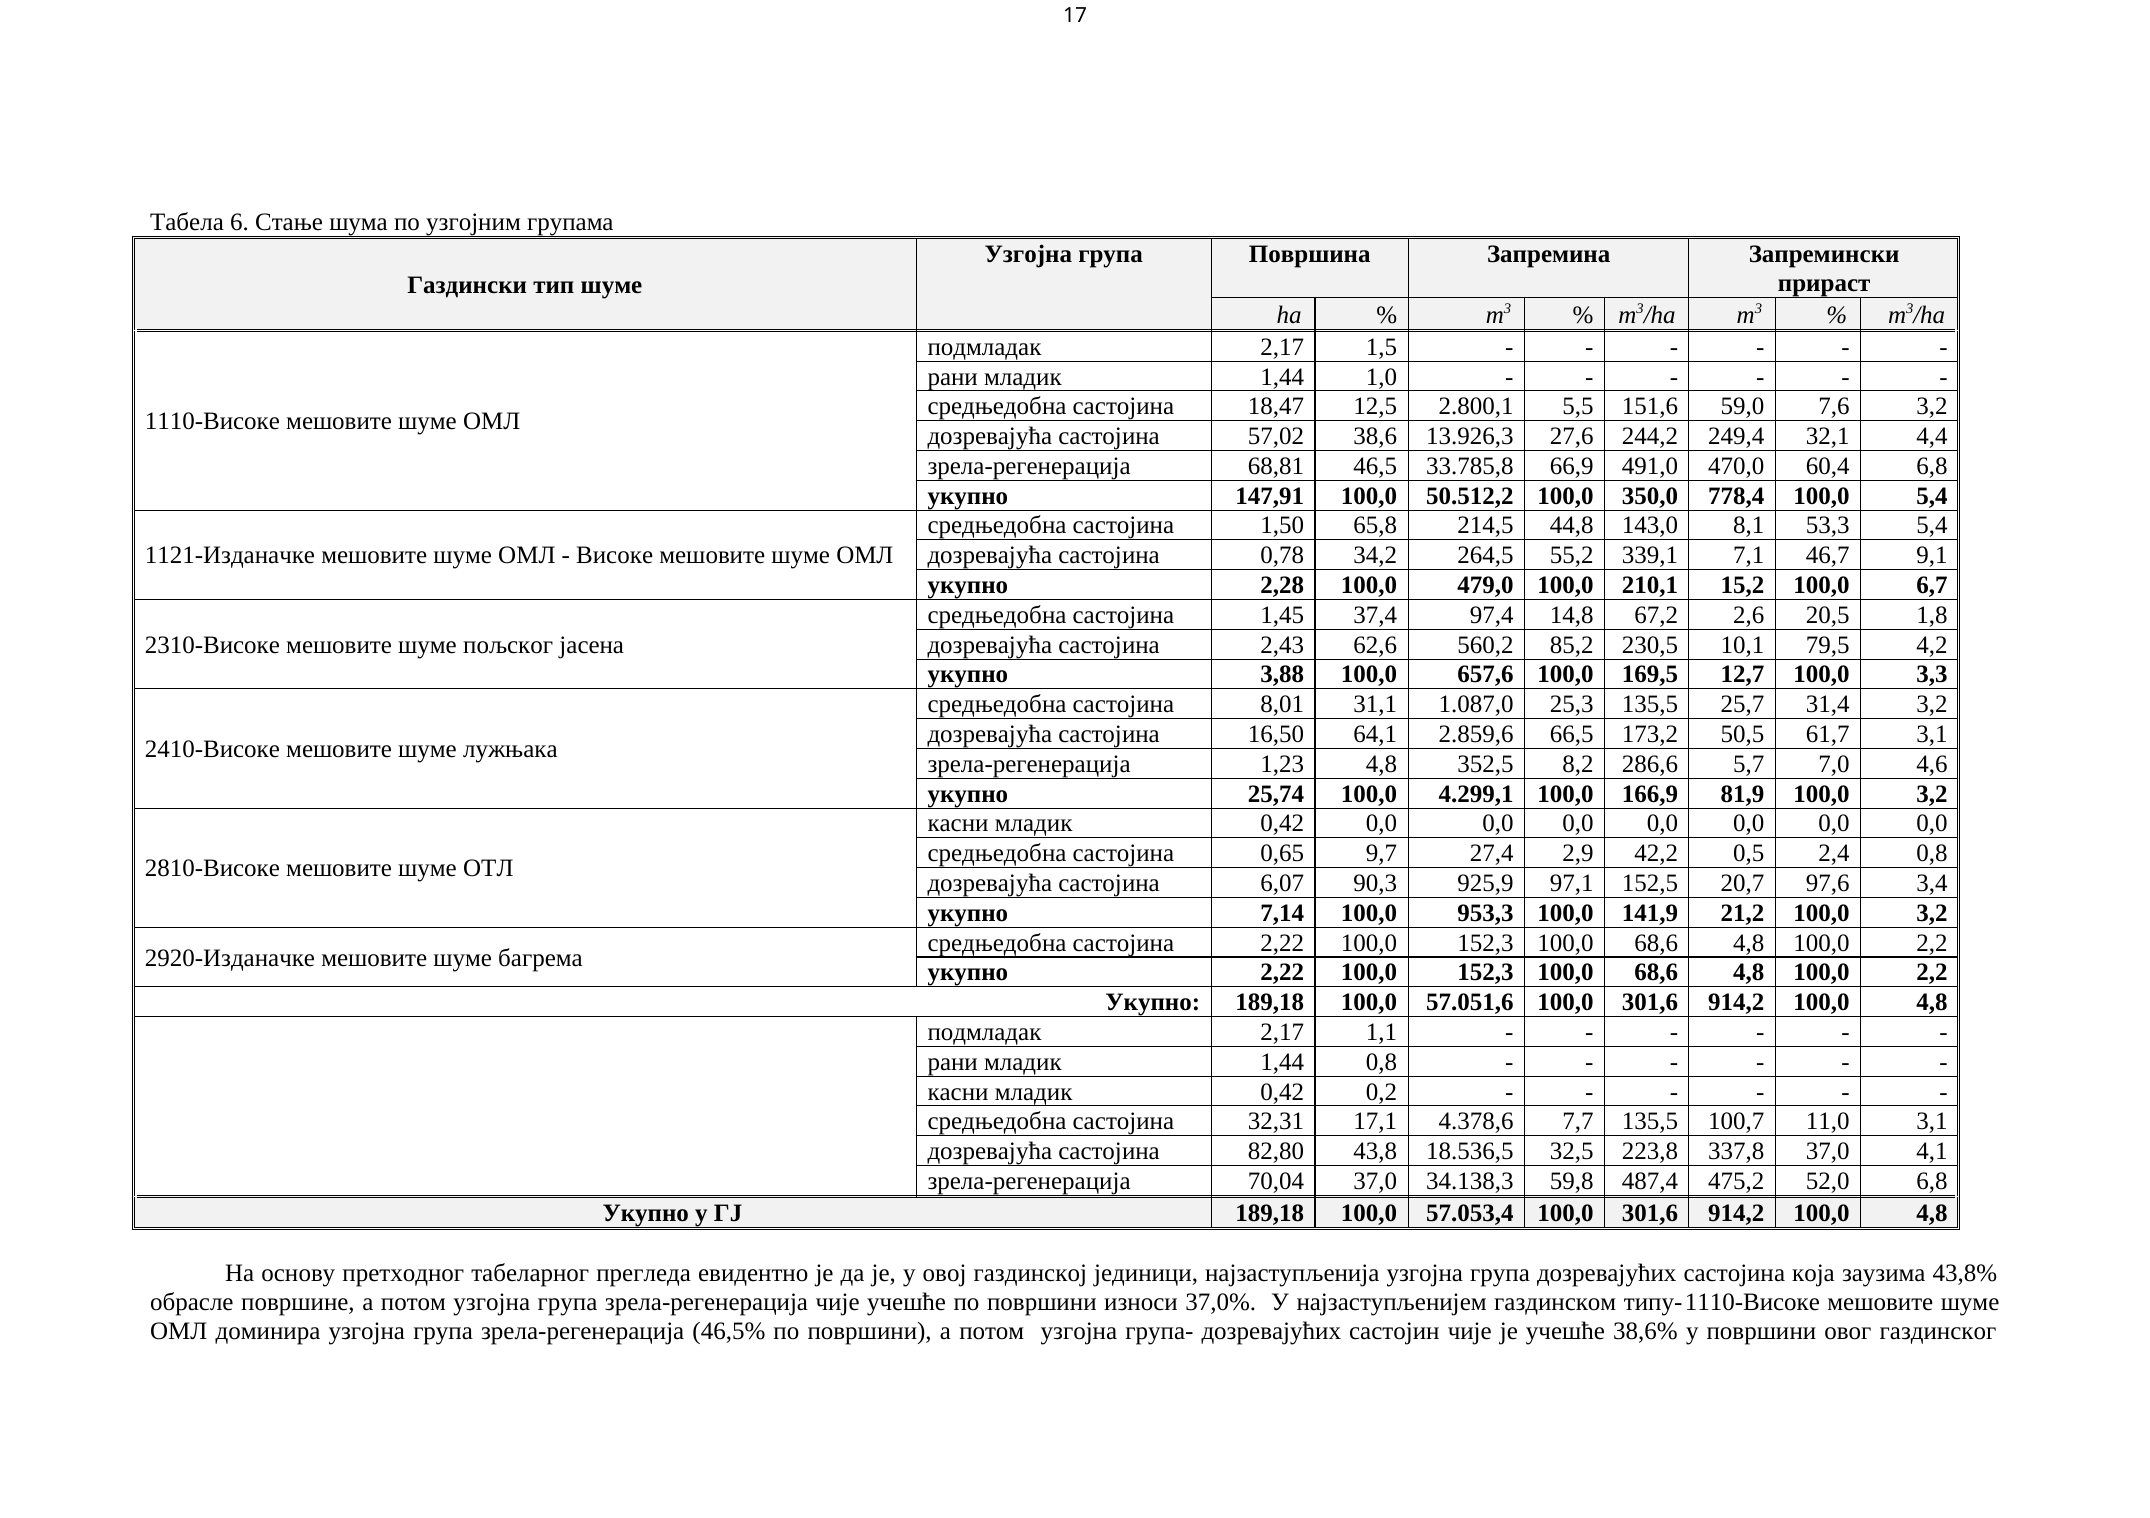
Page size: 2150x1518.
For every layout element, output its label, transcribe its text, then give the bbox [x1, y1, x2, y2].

table_cell 100,0 [1316, 570, 1408, 599]
table_cell 100,0 [1776, 779, 1860, 807]
table_cell 487,4 [1605, 1166, 1688, 1195]
table_cell 18.536,5 [1409, 1136, 1524, 1165]
table_cell 100,0 [1525, 481, 1604, 509]
table_cell 286,6 [1605, 749, 1688, 778]
table_cell 914,2 [1689, 987, 1775, 1016]
table_cell 339,1 [1605, 540, 1688, 569]
table_cell 141,9 [1605, 898, 1688, 927]
table_cell 230,5 [1605, 630, 1688, 658]
table_cell 3,4 [1861, 868, 1957, 897]
table_cell 4,8 [1689, 958, 1775, 986]
table_header Површина [1212, 239, 1408, 297]
table_cell 97,6 [1776, 868, 1860, 897]
table_cell % [1525, 298, 1604, 329]
table_cell 20,7 [1689, 868, 1775, 897]
table_cell 151,6 [1605, 391, 1688, 420]
table_cell рани младик [917, 1047, 1211, 1076]
table_cell 21,2 [1689, 898, 1775, 927]
table_cell 68,6 [1605, 928, 1688, 956]
table_cell 0,42 [1212, 1077, 1314, 1105]
table_cell 143,0 [1605, 511, 1688, 539]
table_cell 350,0 [1605, 481, 1688, 509]
table_cell - [1525, 1077, 1604, 1105]
table_cell 4,8 [1861, 987, 1957, 1016]
table_cell 100,0 [1776, 958, 1860, 986]
table_cell [917, 297, 1211, 329]
table_cell 62,6 [1316, 630, 1408, 658]
table_cell m3 [1409, 298, 1524, 329]
table_cell 953,3 [1409, 898, 1524, 927]
table_cell - [1689, 1017, 1775, 1046]
table_cell 100,0 [1525, 660, 1604, 688]
table_cell 50,5 [1689, 719, 1775, 748]
table_cell 337,8 [1689, 1136, 1775, 1165]
table_cell 43,8 [1316, 1136, 1408, 1165]
table_cell 100,0 [1776, 928, 1860, 956]
table_header Запремина [1409, 239, 1688, 297]
table_cell - [1861, 362, 1957, 390]
table_cell 59,8 [1525, 1166, 1604, 1195]
table_cell 152,3 [1409, 958, 1524, 986]
table_cell 18,47 [1212, 391, 1314, 420]
table_cell дозревајућа састојина [917, 1136, 1211, 1165]
table_cell 31,4 [1776, 689, 1860, 718]
table_cell 7,14 [1212, 898, 1314, 927]
table_cell 0,5 [1689, 838, 1775, 867]
table_cell 57.051,6 [1409, 987, 1524, 1016]
table_cell 0,8 [1861, 838, 1957, 867]
table_cell 68,81 [1212, 451, 1314, 480]
table_cell 1,8 [1861, 600, 1957, 629]
table_cell 2,9 [1525, 838, 1604, 867]
table_cell - [1689, 1047, 1775, 1076]
table_cell 6,8 [1861, 1166, 1957, 1195]
table_cell 5,5 [1525, 391, 1604, 420]
table_cell 4.378,6 [1409, 1106, 1524, 1135]
table_cell 20,5 [1776, 600, 1860, 629]
table_cell 8,2 [1525, 749, 1604, 778]
table_cell 33.785,8 [1409, 451, 1524, 480]
table_cell 0,8 [1316, 1047, 1408, 1076]
table_cell 37,0 [1316, 1166, 1408, 1195]
table_cell - [1409, 362, 1524, 390]
table_cell подмладак [917, 1017, 1211, 1046]
table_cell - [1776, 1077, 1860, 1105]
table_cell - [1605, 1017, 1688, 1046]
table_cell 0,65 [1212, 838, 1314, 867]
table_cell 4,2 [1861, 630, 1957, 658]
table_cell 2.859,6 [1409, 719, 1524, 748]
table_cell 37,0 [1776, 1136, 1860, 1165]
table_cell - [1689, 332, 1775, 361]
table_cell - [1409, 1077, 1524, 1105]
table_cell зрела-регенерација [917, 1166, 1211, 1195]
table_cell 12,7 [1689, 660, 1775, 688]
table_cell 67,2 [1605, 600, 1688, 629]
table_cell 470,0 [1689, 451, 1775, 480]
table_cell 4,8 [1316, 749, 1408, 778]
table_cell 5,4 [1861, 481, 1957, 509]
table_cell 2410-Високе мешовите шуме лужњака [135, 689, 916, 807]
table_cell 1,44 [1212, 362, 1314, 390]
table_cell 152,3 [1409, 928, 1524, 956]
table_cell зрела-регенерација [917, 749, 1211, 778]
table_cell 25,7 [1689, 689, 1775, 718]
table_cell укупно [917, 660, 1211, 688]
table_cell укупно [917, 958, 1211, 986]
table_cell 68,6 [1605, 958, 1688, 986]
table_cell 1110-Високе мешовите шуме ОМЛ [135, 329, 916, 509]
table_cell подмладак [917, 332, 1211, 361]
table_cell 25,3 [1525, 689, 1604, 718]
table_cell 0,0 [1605, 809, 1688, 837]
table_header Узгојна група [917, 239, 1211, 297]
table_cell 214,5 [1409, 511, 1524, 539]
table_cell дозревајућа састојина [917, 540, 1211, 569]
table_cell - [1689, 1077, 1775, 1105]
table_cell ha [1212, 298, 1314, 329]
table_cell 10,1 [1689, 630, 1775, 658]
table_cell 1,44 [1212, 1047, 1314, 1076]
table_cell 32,1 [1776, 421, 1860, 450]
table_cell касни младик [917, 809, 1211, 837]
table_cell 100,0 [1316, 779, 1408, 807]
table_cell 5,7 [1689, 749, 1775, 778]
table_cell 31,1 [1316, 689, 1408, 718]
table_cell 8,1 [1689, 511, 1775, 539]
table_cell 4,8 [1689, 928, 1775, 956]
table_cell дозревајућа састојина [917, 868, 1211, 897]
table_cell - [1861, 1017, 1957, 1046]
table_cell m3 [1689, 298, 1775, 329]
table_cell 82,80 [1212, 1136, 1314, 1165]
table_cell 135,5 [1605, 689, 1688, 718]
table_cell средњедобна састојина [917, 600, 1211, 629]
table_cell - [1525, 362, 1604, 390]
table_cell 100,0 [1316, 481, 1408, 509]
table_cell 100,0 [1316, 1198, 1408, 1227]
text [150, 1258, 1999, 1345]
table_cell 0,0 [1776, 809, 1860, 837]
table_cell 3,88 [1212, 660, 1314, 688]
table_cell % [1776, 298, 1860, 329]
table_cell 3,1 [1861, 719, 1957, 748]
table_cell 8,01 [1212, 689, 1314, 718]
table_cell 244,2 [1605, 421, 1688, 450]
table_cell 4,8 [1861, 1195, 1957, 1227]
table_cell 42,2 [1605, 838, 1688, 867]
table_cell 2810-Високе мешовите шуме ОТЛ [135, 809, 916, 927]
table_cell дозревајућа састојина [917, 719, 1211, 748]
table_cell 100,0 [1525, 928, 1604, 956]
table_cell 64,1 [1316, 719, 1408, 748]
table_cell m3/ha [1861, 298, 1957, 329]
table_cell 173,2 [1605, 719, 1688, 748]
table_cell 2,28 [1212, 570, 1314, 599]
table_cell 210,1 [1605, 570, 1688, 599]
table_cell - [1861, 329, 1957, 361]
table_cell 52,0 [1776, 1166, 1860, 1195]
table_cell 100,0 [1316, 987, 1408, 1016]
table_cell 50.512,2 [1409, 481, 1524, 509]
table_cell 46,7 [1776, 540, 1860, 569]
table_cell 301,6 [1605, 1198, 1688, 1227]
table_cell 7,0 [1776, 749, 1860, 778]
table_cell средњедобна састојина [917, 1106, 1211, 1135]
table_cell 2,4 [1776, 838, 1860, 867]
table_cell средњедобна састојина [917, 838, 1211, 867]
table_cell 1,45 [1212, 600, 1314, 629]
table_cell рани младик [917, 362, 1211, 390]
table_cell 0,2 [1316, 1077, 1408, 1105]
table_cell 4.299,1 [1409, 779, 1524, 807]
table_cell 0,78 [1212, 540, 1314, 569]
table_cell 6,8 [1861, 451, 1957, 480]
table_cell Укупно у ГЈ [135, 1195, 1211, 1227]
table_cell 97,1 [1525, 868, 1604, 897]
table_cell 100,0 [1316, 660, 1408, 688]
table_cell 7,1 [1689, 540, 1775, 569]
table_cell - [1525, 332, 1604, 361]
table_cell 301,6 [1605, 987, 1688, 1016]
table_cell 1,5 [1316, 332, 1408, 361]
table_cell 70,04 [1212, 1166, 1314, 1195]
table_cell 1,1 [1316, 1017, 1408, 1046]
table_cell - [1689, 362, 1775, 390]
table_cell 249,4 [1689, 421, 1775, 450]
table_cell 169,5 [1605, 660, 1688, 688]
table_cell 4,4 [1861, 421, 1957, 450]
table_cell 15,2 [1689, 570, 1775, 599]
table_cell - [1861, 1047, 1957, 1076]
table_cell [135, 1017, 916, 1195]
table_cell 1121-Изданачке мешовите шуме ОМЛ - Високе мешовите шуме ОМЛ [135, 511, 916, 599]
table_cell средњедобна састојина [917, 689, 1211, 718]
table_cell 61,7 [1776, 719, 1860, 748]
table_cell 5,4 [1861, 511, 1957, 539]
table_cell 223,8 [1605, 1136, 1688, 1165]
table_cell - [1525, 1017, 1604, 1046]
table_cell касни младик [917, 1077, 1211, 1105]
table_cell - [1776, 362, 1860, 390]
table_cell 0,0 [1525, 809, 1604, 837]
table_cell 135,5 [1605, 1106, 1688, 1135]
table_cell 27,4 [1409, 838, 1524, 867]
table_cell 560,2 [1409, 630, 1524, 658]
table_cell 2,17 [1212, 332, 1314, 361]
table_cell 914,2 [1689, 1198, 1775, 1227]
table_cell m3/ha [1605, 298, 1688, 329]
table_cell 475,2 [1689, 1166, 1775, 1195]
table_cell 59,0 [1689, 391, 1775, 420]
table_cell укупно [917, 898, 1211, 927]
table_cell 0,0 [1409, 809, 1524, 837]
table_cell дозревајућа састојина [917, 630, 1211, 658]
table_cell 2,22 [1212, 958, 1314, 986]
table_cell 3,2 [1861, 689, 1957, 718]
table_cell 11,0 [1776, 1106, 1860, 1135]
table_cell 1.087,0 [1409, 689, 1524, 718]
table_cell 147,91 [1212, 481, 1314, 509]
table_cell 1,23 [1212, 749, 1314, 778]
table_cell 264,5 [1409, 540, 1524, 569]
table_cell - [1409, 1017, 1524, 1046]
table_cell 55,2 [1525, 540, 1604, 569]
table_cell 189,18 [1212, 987, 1314, 1016]
table_cell 17,1 [1316, 1106, 1408, 1135]
table_cell - [1409, 1047, 1524, 1076]
table_cell 100,0 [1525, 570, 1604, 599]
table_cell 100,0 [1776, 481, 1860, 509]
table_cell 189,18 [1212, 1198, 1314, 1227]
table_cell 44,8 [1525, 511, 1604, 539]
table_cell 100,0 [1525, 779, 1604, 807]
table_cell 66,9 [1525, 451, 1604, 480]
table_cell 657,6 [1409, 660, 1524, 688]
table_cell 46,5 [1316, 451, 1408, 480]
table_cell 152,5 [1605, 868, 1688, 897]
table_cell Укупно: [135, 987, 1211, 1016]
table_cell 7,7 [1525, 1106, 1604, 1135]
table_cell 32,31 [1212, 1106, 1314, 1135]
table_cell 352,5 [1409, 749, 1524, 778]
table_cell 85,2 [1525, 630, 1604, 658]
table_cell 34,2 [1316, 540, 1408, 569]
table_cell 9,1 [1861, 540, 1957, 569]
table_cell 3,1 [1861, 1106, 1957, 1135]
table_cell 100,0 [1776, 987, 1860, 1016]
table_cell 81,9 [1689, 779, 1775, 807]
table_cell 97,4 [1409, 600, 1524, 629]
table_cell - [1861, 1077, 1957, 1105]
table_cell 7,6 [1776, 391, 1860, 420]
table_cell 778,4 [1689, 481, 1775, 509]
table_cell 2,2 [1861, 958, 1957, 986]
table_header Запремински прираст [1689, 239, 1957, 297]
table_cell 100,0 [1525, 898, 1604, 927]
table_cell зрела-регенерација [917, 451, 1211, 480]
table_cell - [1605, 1077, 1688, 1105]
table_cell 100,0 [1776, 898, 1860, 927]
table_cell 2,17 [1212, 1017, 1314, 1046]
table_cell 100,0 [1316, 958, 1408, 986]
table_cell 4,1 [1861, 1136, 1957, 1165]
table_cell 100,0 [1776, 1198, 1860, 1227]
table_cell 65,8 [1316, 511, 1408, 539]
table_cell 100,0 [1525, 1198, 1604, 1227]
table_cell 100,7 [1689, 1106, 1775, 1135]
table_cell 2,2 [1861, 928, 1957, 956]
table_cell - [1409, 332, 1524, 361]
table_cell 27,6 [1525, 421, 1604, 450]
table_cell средњедобна састојина [917, 928, 1211, 956]
table_cell средњедобна састојина [917, 391, 1211, 420]
table_cell дозревајућа састојина [917, 421, 1211, 450]
table_cell 925,9 [1409, 868, 1524, 897]
table_cell 12,5 [1316, 391, 1408, 420]
table_cell - [1776, 1047, 1860, 1076]
table_cell 90,3 [1316, 868, 1408, 897]
table_cell 34.138,3 [1409, 1166, 1524, 1195]
table_cell 1,50 [1212, 511, 1314, 539]
table_cell укупно [917, 481, 1211, 509]
table_cell 14,8 [1525, 600, 1604, 629]
table_cell 0,0 [1861, 809, 1957, 837]
table_cell 2,22 [1212, 928, 1314, 956]
table_cell 38,6 [1316, 421, 1408, 450]
table_cell - [1605, 332, 1688, 361]
table_cell 166,9 [1605, 779, 1688, 807]
table_cell 3,2 [1861, 779, 1957, 807]
table_cell 1,0 [1316, 362, 1408, 390]
table_cell 57,02 [1212, 421, 1314, 450]
table_cell 9,7 [1316, 838, 1408, 867]
table_cell укупно [917, 570, 1211, 599]
table_cell 3,2 [1861, 898, 1957, 927]
table_cell 100,0 [1776, 570, 1860, 599]
table_cell средњедобна састојина [917, 511, 1211, 539]
table_cell 100,0 [1525, 958, 1604, 986]
table_cell - [1605, 362, 1688, 390]
table_cell 32,5 [1525, 1136, 1604, 1165]
table_cell - [1776, 1017, 1860, 1046]
table_cell 6,7 [1861, 570, 1957, 599]
table_cell 4,6 [1861, 749, 1957, 778]
table_cell 3,2 [1861, 391, 1957, 420]
table_cell 66,5 [1525, 719, 1604, 748]
table_cell - [1525, 1047, 1604, 1076]
table_cell 2310-Високе мешовите шуме пољског јасена [135, 600, 916, 688]
table_cell 0,42 [1212, 809, 1314, 837]
table_cell 13.926,3 [1409, 421, 1524, 450]
text Табела 6. Стање шума по узгојним групама [150, 207, 1999, 236]
table_cell 60,4 [1776, 451, 1860, 480]
table_cell 0,0 [1316, 809, 1408, 837]
table_cell 16,50 [1212, 719, 1314, 748]
table_cell - [1605, 1047, 1688, 1076]
table_cell 100,0 [1316, 928, 1408, 956]
table_cell 2920-Изданачке мешовите шуме багрема [135, 928, 916, 986]
table_cell 0,0 [1689, 809, 1775, 837]
table_cell 491,0 [1605, 451, 1688, 480]
table_header Газдински тип шуме [135, 239, 916, 329]
table_cell 37,4 [1316, 600, 1408, 629]
table_cell 3,3 [1861, 660, 1957, 688]
table_cell % [1316, 298, 1408, 329]
table_cell укупно [917, 779, 1211, 807]
table_cell 53,3 [1776, 511, 1860, 539]
table_cell 479,0 [1409, 570, 1524, 599]
table_cell 2,43 [1212, 630, 1314, 658]
table_cell - [1776, 332, 1860, 361]
table_cell 79,5 [1776, 630, 1860, 658]
table_cell 100,0 [1776, 660, 1860, 688]
table_cell 100,0 [1525, 987, 1604, 1016]
table_cell 2.800,1 [1409, 391, 1524, 420]
table_cell 25,74 [1212, 779, 1314, 807]
table_cell 57.053,4 [1409, 1198, 1524, 1227]
table_cell 2,6 [1689, 600, 1775, 629]
table_cell 100,0 [1316, 898, 1408, 927]
table_cell 6,07 [1212, 868, 1314, 897]
